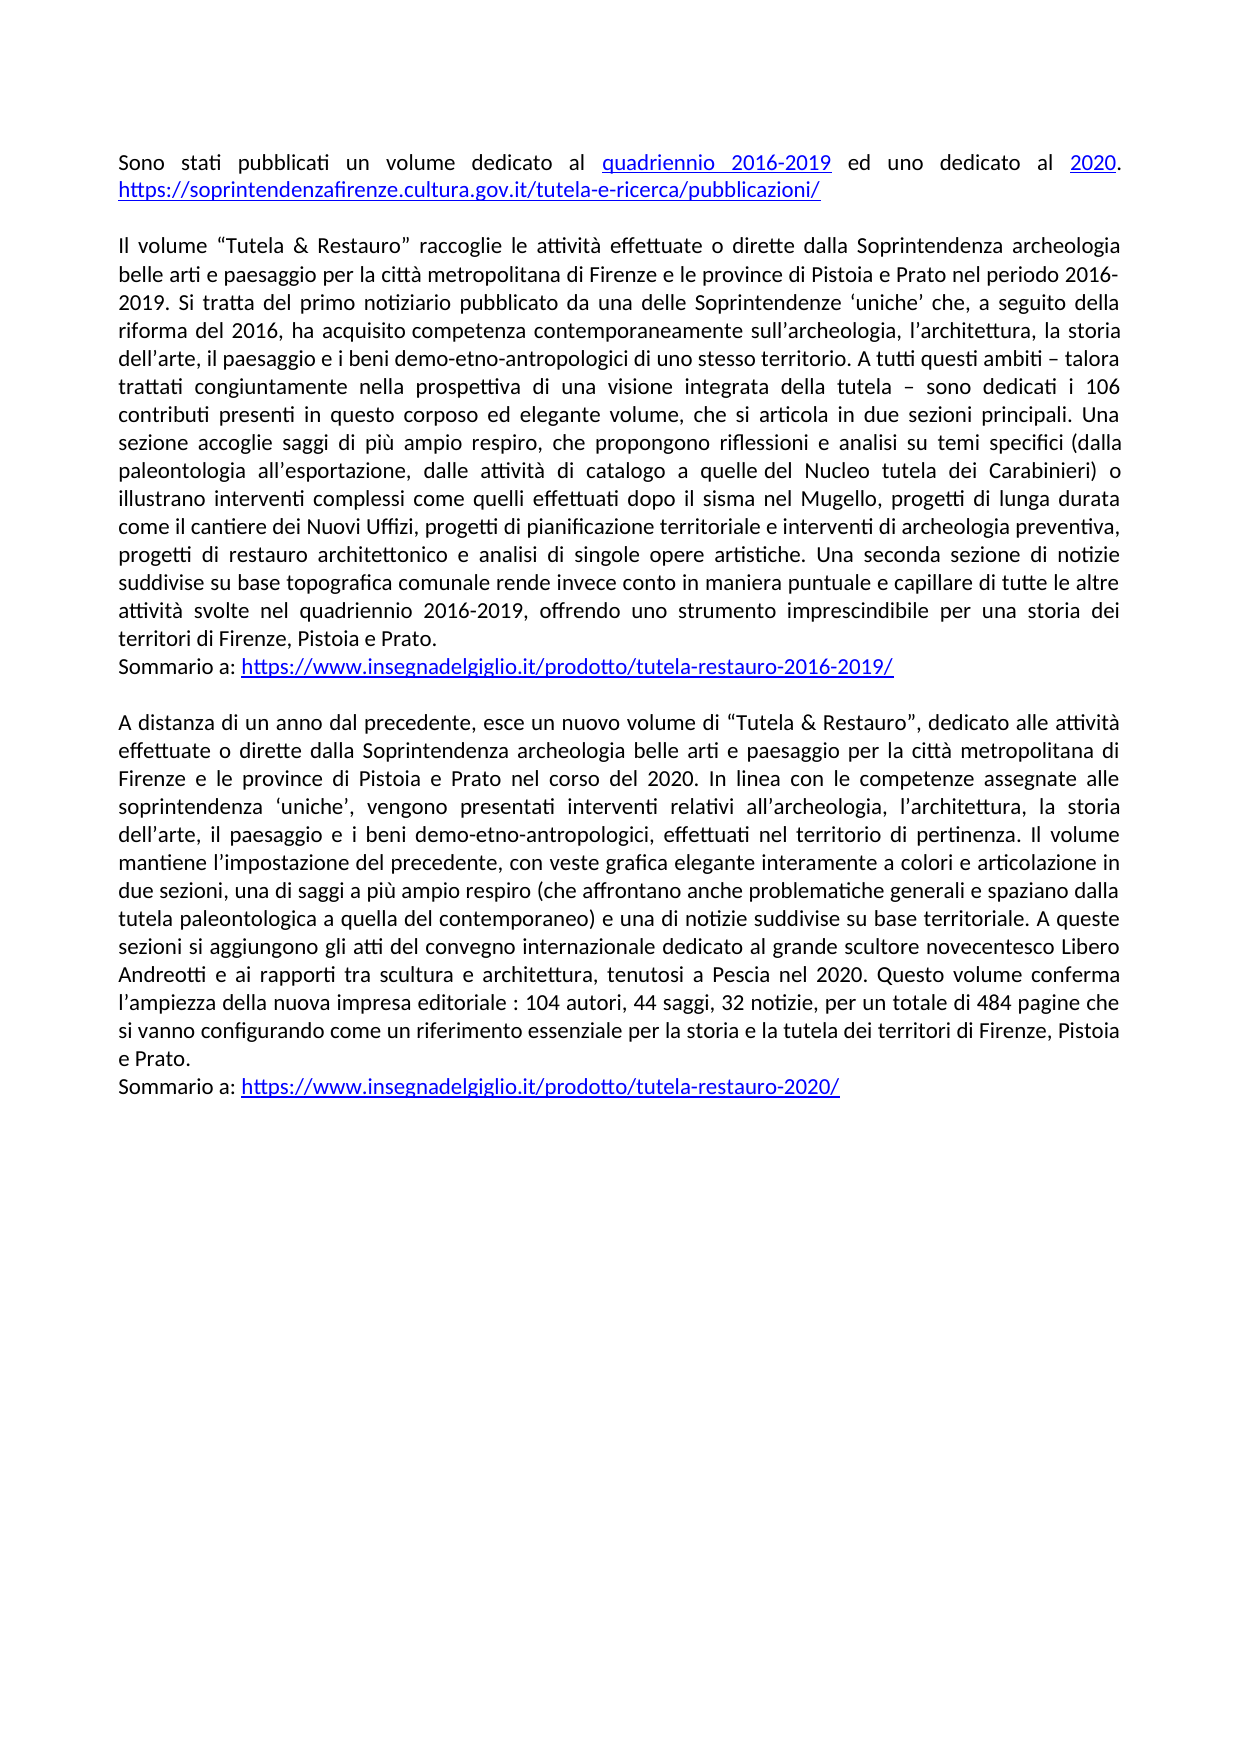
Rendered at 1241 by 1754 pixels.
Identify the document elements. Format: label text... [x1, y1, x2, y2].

text A distanza di un anno dal precedente, esce un nuovo volume di “Tutela & Restauro”, dedicato alle attività effettuate o dirette dalla Soprintendenza archeologia belle arti e paesaggio per la città metropolitana di Firenze e le province di Pistoia e Prato nel corso del 2020. In linea con le competenze assegnate alle soprintendenza ‘uniche’, vengono presentati interventi relativi all’archeologia, l’architettura, la storia dell’arte, il paesaggio e i beni demo-etno-antropologici, effettuati nel territorio di pertinenza. Il volume mantiene l’impostazione del precedente, con veste grafica elegante interamente a colori e articolazione in due sezioni, una di saggi a più ampio respiro (che affrontano anche problematiche generali e spaziano dalla tutela paleontologica a quella del contemporaneo) e una di notizie suddivise su base territoriale. A queste sezioni si aggiungono gli atti del convegno internazionale dedicato al grande scultore novecentesco Libero Andreotti e ai rapporti tra scultura e architettura, tenutosi a Pescia nel 2020. Questo volume conferma l’ampiezza della nuova impresa editoriale : 104 autori, 44 saggi, 32 notizie, per un totale di 484 pagine che si vanno configurando come un riferimento essenziale per la storia e la tutela dei territori di Firenze, Pistoia e Prato. [118, 708, 1122, 1072]
text Sommario a: https://www.insegnadelgiglio.it/prodotto/tutela-restauro-2016-2019/ [118, 652, 1122, 680]
text Sommario a: https://www.insegnadelgiglio.it/prodotto/tutela-restauro-2020/ [118, 1072, 1122, 1100]
text Sono stati pubblicati un volume dedicato al quadriennio 2016-2019 ed uno dedicato al 2020. https://soprintendenzafirenze.cultura.gov.it/tutela-e-ricerca/pubblicazioni/ [118, 148, 1122, 204]
text Il volume “Tutela & Restauro” raccoglie le attività effettuate o dirette dalla Soprintendenza archeologia belle arti e paesaggio per la città metropolitana di Firenze e le province di Pistoia e Prato nel periodo 2016-2019. Si tratta del primo notiziario pubblicato da una delle Soprintendenze ‘uniche’ che, a seguito della riforma del 2016, ha acquisito competenza contemporaneamente sull’archeologia, l’architettura, la storia dell’arte, il paesaggio e i beni demo-etno-antropologici di uno stesso territorio. A tutti questi ambiti – talora trattati congiuntamente nella prospettiva di una visione integrata della tutela – sono dedicati i 106 contributi presenti in questo corposo ed elegante volume, che si articola in due sezioni principali. Una sezione accoglie saggi di più ampio respiro, che propongono riflessioni e analisi su temi specifici ​(dalla paleontologia all’esportazione, dalle attività di catalogo a quelle del Nucleo tutela dei Carabinieri) o illustrano interventi complessi come quelli effettuati dopo il sisma nel Mugello, progetti di lunga durata come il cantiere dei Nuovi Uffizi, progetti di pianificazione territoriale e interventi di archeologia preventiva, progetti di restauro architettonico e analisi di singole opere artistiche. Una seconda sezione di notizie suddivise su base topografica comunale rende invece conto in maniera puntuale e capillare di tutte le altre attività svolte nel quadriennio 2016-2019, offrendo uno strumento imprescindibile per una storia dei territori di Firenze, Pistoia e Prato. [118, 232, 1122, 652]
